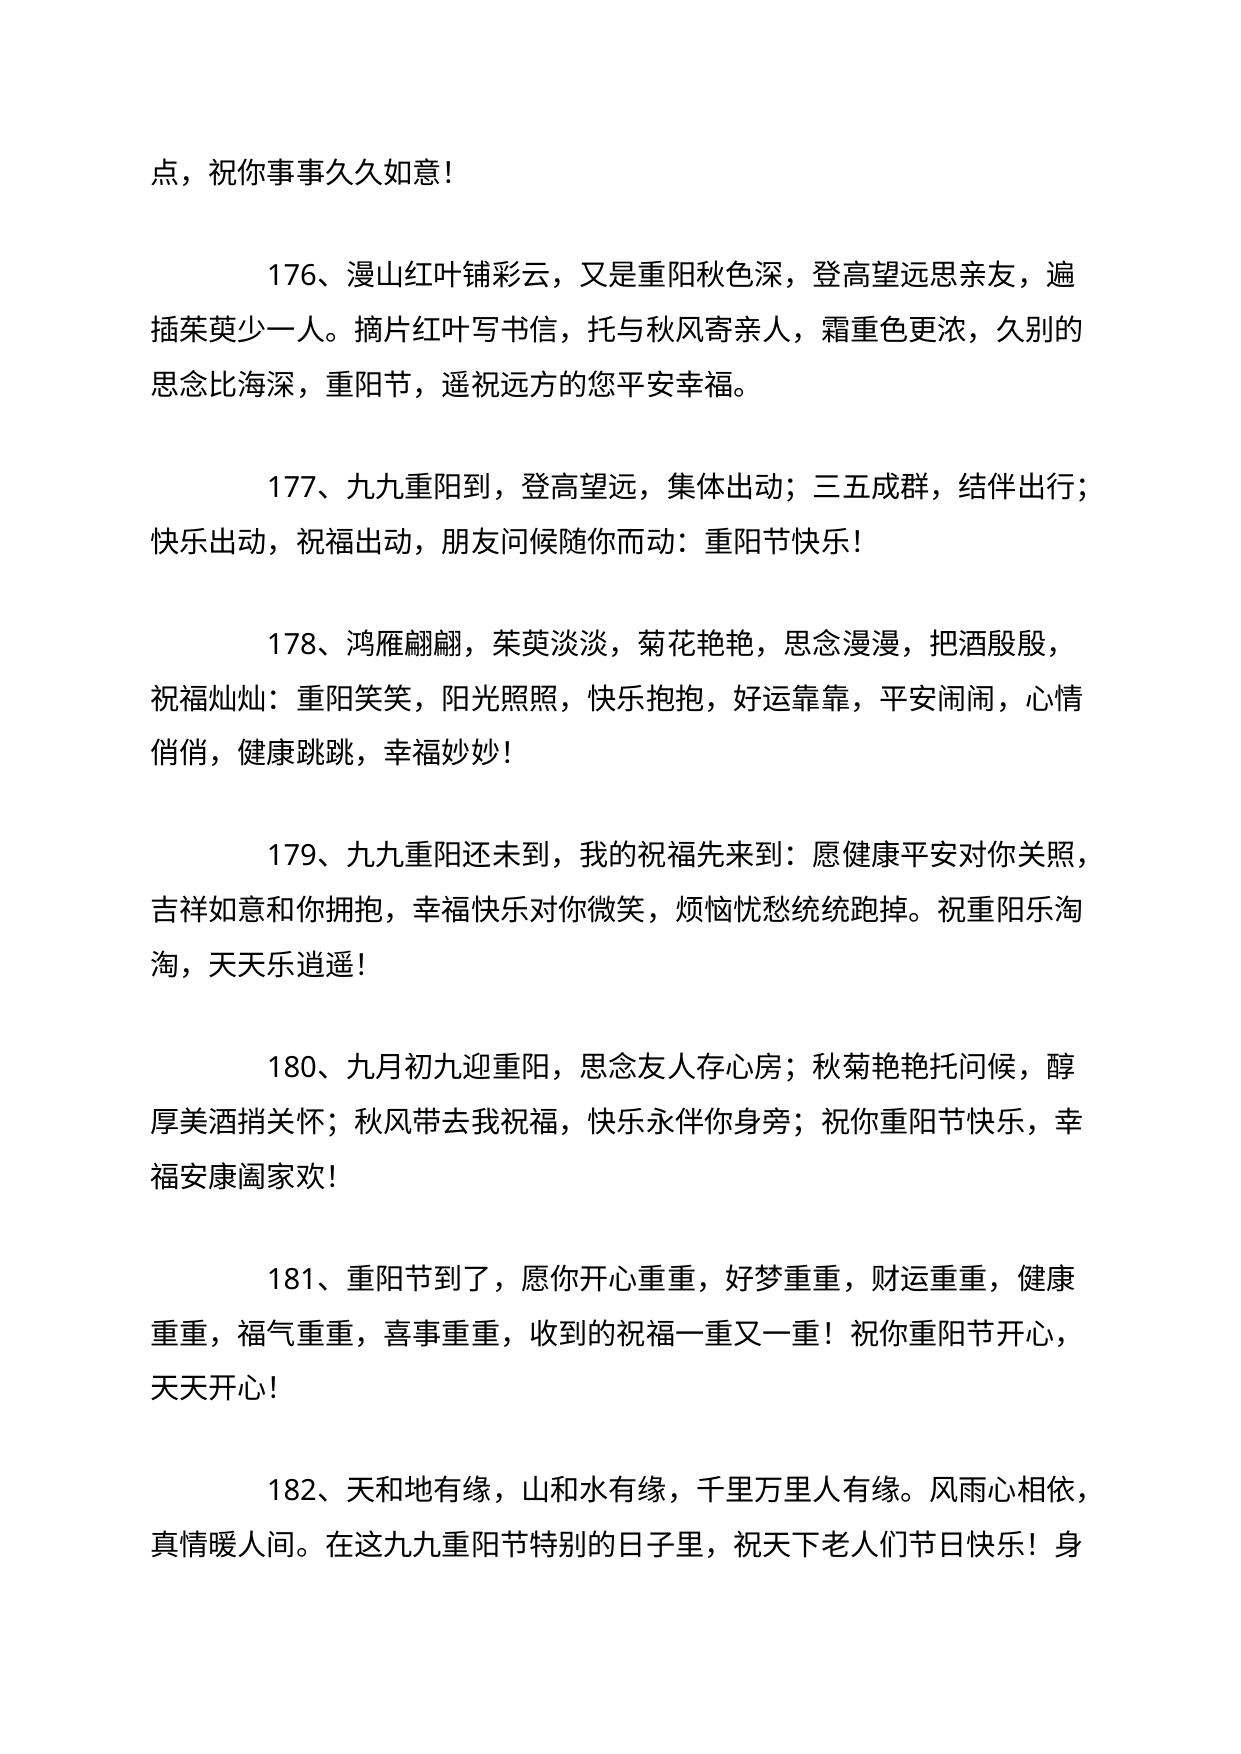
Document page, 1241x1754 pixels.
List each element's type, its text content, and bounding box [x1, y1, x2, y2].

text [150, 150, 1090, 192]
text 180、九月初九迎重阳，思念友人存心房；秋菊艳艳托问候，醇厚美酒捎关怀；秋风带去我祝福，快乐永伴你身旁；祝你重阳节快乐，幸福安康阖家欢！ [150, 1043, 1090, 1196]
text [150, 1467, 1090, 1564]
text 177、九九重阳到，登高望远，集体出动；三五成群，结伴出行；快乐出动，祝福出动，朋友问候随你而动：重阳节快乐！ [150, 463, 1090, 561]
text 179、九九重阳还未到，我的祝福先来到：愿健康平安对你关照，吉祥如意和你拥抱，幸福快乐对你微笑，烦恼忧愁统统跑掉。祝重阳乐淘淘，天天乐逍遥！ [150, 832, 1090, 984]
text 181、重阳节到了，愿你开心重重，好梦重重，财运重重，健康重重，福气重重，喜事重重，收到的祝福一重又一重！祝你重阳节开心，天天开心！ [150, 1255, 1090, 1407]
text 178、鸿雁翩翩，茱萸淡淡，菊花艳艳，思念漫漫，把酒殷殷，祝福灿灿：重阳笑笑，阳光照照，快乐抱抱，好运靠靠，平安闹闹，心情俏俏，健康跳跳，幸福妙妙！ [150, 620, 1090, 772]
text 176、漫山红叶铺彩云，又是重阳秋色深，登高望远思亲友，遍插茱萸少一人。摘片红叶写书信，托与秋风寄亲人，霜重色更浓，久别的思念比海深，重阳节，遥祝远方的您平安幸福。 [150, 252, 1090, 404]
